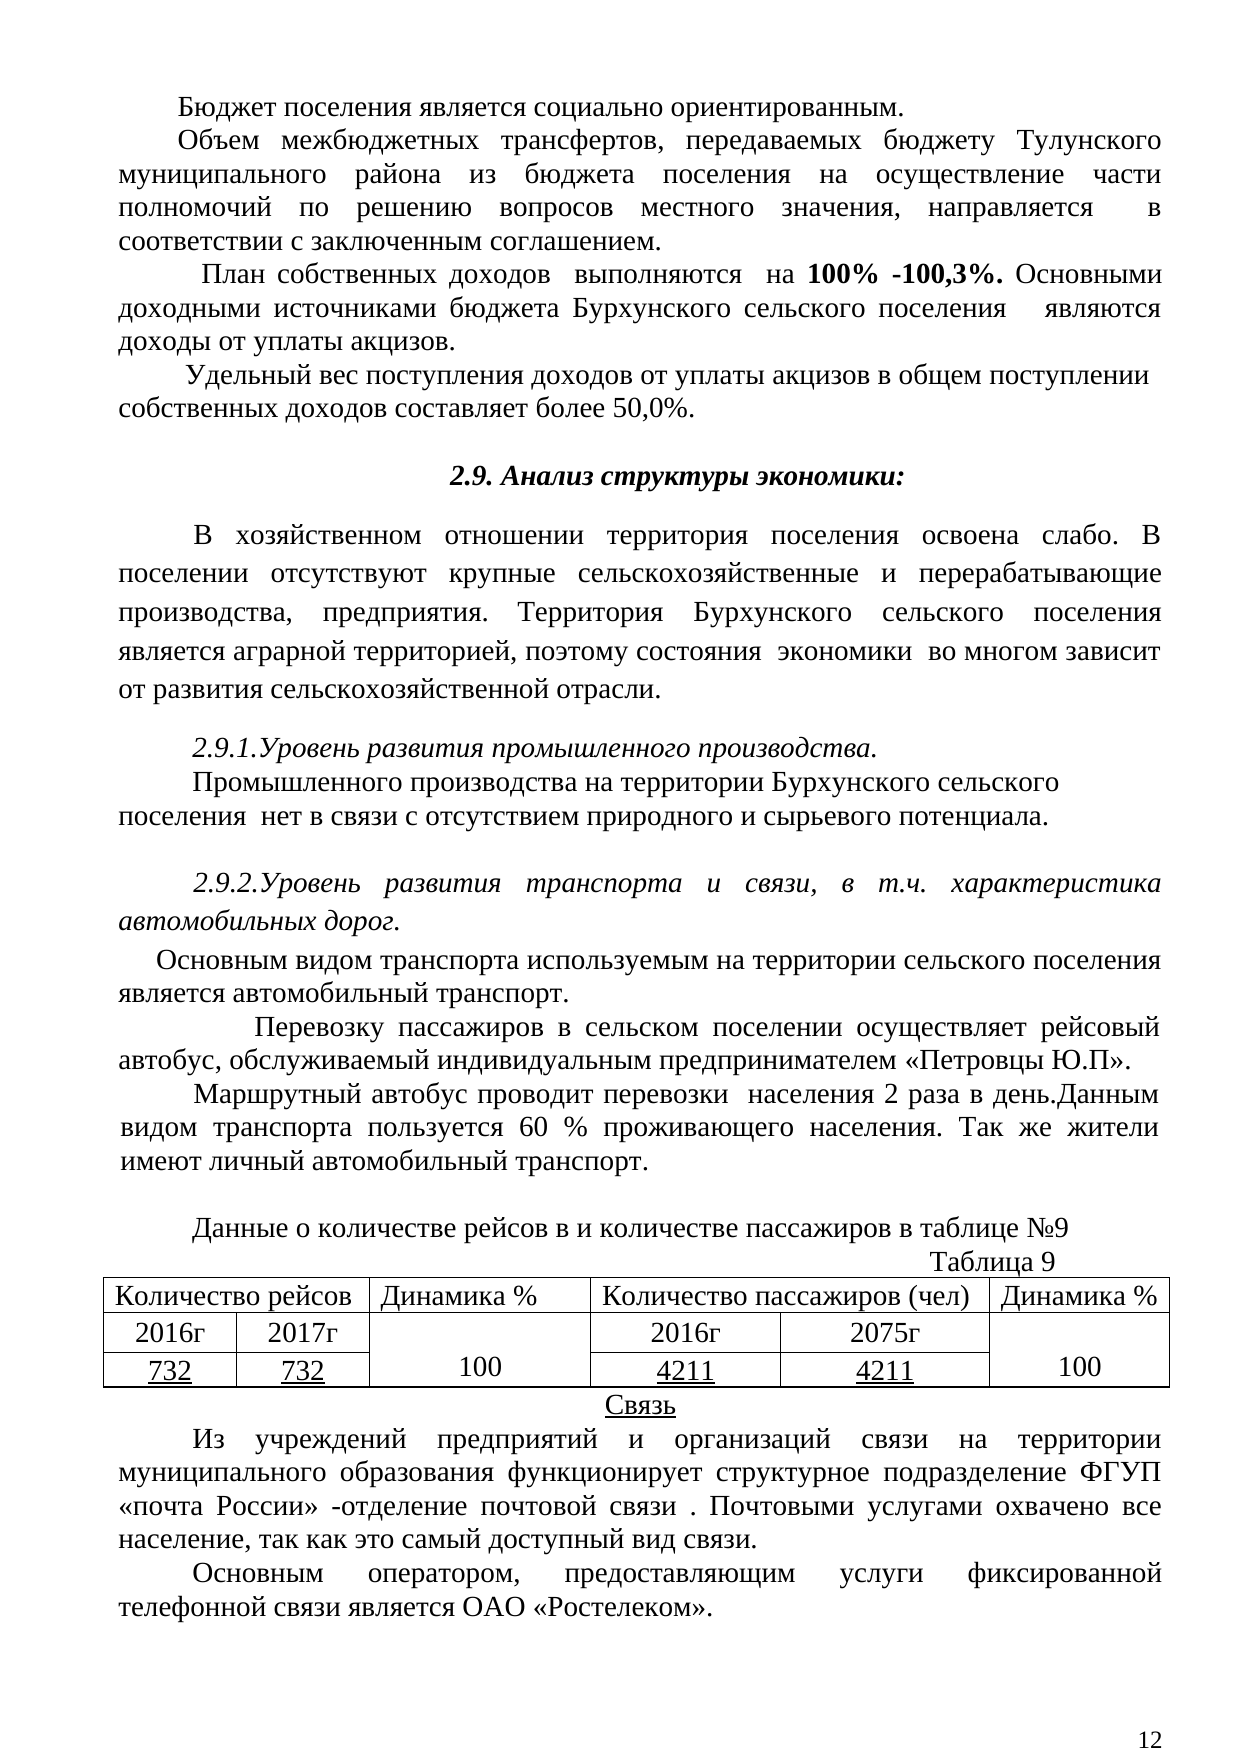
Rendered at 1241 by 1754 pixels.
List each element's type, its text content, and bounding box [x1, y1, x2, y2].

text Объем межбюджетных трансфертов, передаваемых бюджету Тулунского муниципального района из бюджета поселения на осуществление части полномочий по решению вопросов местного значения, направляется в соответствии с заключенным соглашением. [118, 122, 1162, 256]
text 2.9. Анализ структуры экономики: [118, 458, 1162, 491]
table_cell 4211 [591, 1353, 780, 1386]
text В хозяйственном отношении территория поселения освоена слабо. В поселении отсутствуют крупные сельскохозяйственные и перерабатывающие производства, предприятия. Территория Бурхунского сельского поселения является аграрной территорией, поэтому состояния экономики во многом зависит от развития сельскохозяйственной отрасли. [118, 517, 1162, 705]
text Маршрутный автобус проводит перевозки населения 2 раза в день.Данным видом транспорта пользуется 60 % проживающего населения. Так же жители имеют личный автомобильный транспорт. [120, 1076, 1160, 1177]
table_cell 2017г [237, 1313, 369, 1352]
table_cell 732 [237, 1353, 369, 1386]
table_cell 2016г [591, 1313, 780, 1352]
text 2.9.2.Уровень развития транспорта и связи, в т.ч. характеристика автомобильных дорог. [118, 865, 1162, 937]
table_header Динамика % [990, 1278, 1169, 1312]
text Из учреждений предприятий и организаций связи на территории муниципального образования функционирует структурное подразделение ФГУП «почта России» -отделение почтовой связи . Почтовыми услугами охвачено все население, так как это самый доступный вид связи. [118, 1421, 1162, 1555]
text Удельный вес поступления доходов от уплаты акцизов в общем поступлении собственных доходов составляет более 50,0%. [118, 357, 1162, 424]
table_header Динамика % [370, 1278, 590, 1312]
text Основным видом транспорта используемым на территории сельского поселения является автомобильный транспорт. [118, 942, 1162, 1009]
table_cell 100 [990, 1313, 1169, 1386]
text План собственных доходов выполняются на 100% -100,3%. Основными доходными источниками бюджета Бурхунского сельского поселения являются доходы от уплаты акцизов. [118, 256, 1162, 357]
text Данные о количестве рейсов в и количестве пассажиров в таблице №9 [118, 1210, 1162, 1244]
table_cell 2075г [781, 1313, 989, 1352]
text Промышленного производства на территории Бурхунского сельского поселения нет в связи с отсутствием природного и сырьевого потенциала. [118, 764, 1162, 831]
table_cell 4211 [781, 1353, 989, 1386]
text 2.9.1.Уровень развития промышленного производства. [118, 731, 1162, 764]
text Основным оператором, предоставляющим услуги фиксированной телефонной связи является ОАО «Ростелеком». [118, 1555, 1162, 1622]
table_header Количество рейсов [104, 1278, 369, 1312]
table_header Количество пассажиров (чел) [591, 1278, 989, 1312]
table_cell 732 [104, 1353, 236, 1386]
table_cell 2016г [104, 1313, 236, 1352]
text Бюджет поселения является социально ориентированным. [118, 89, 1162, 122]
text Связь [118, 1388, 1162, 1421]
text Таблица 9 [118, 1244, 1162, 1277]
table_cell 100 [370, 1313, 590, 1386]
text Перевозку пассажиров в сельском поселении осуществляет рейсовый автобус, обслуживаемый индивидуальным предпринимателем «Петровцы Ю.П». [118, 1009, 1162, 1076]
